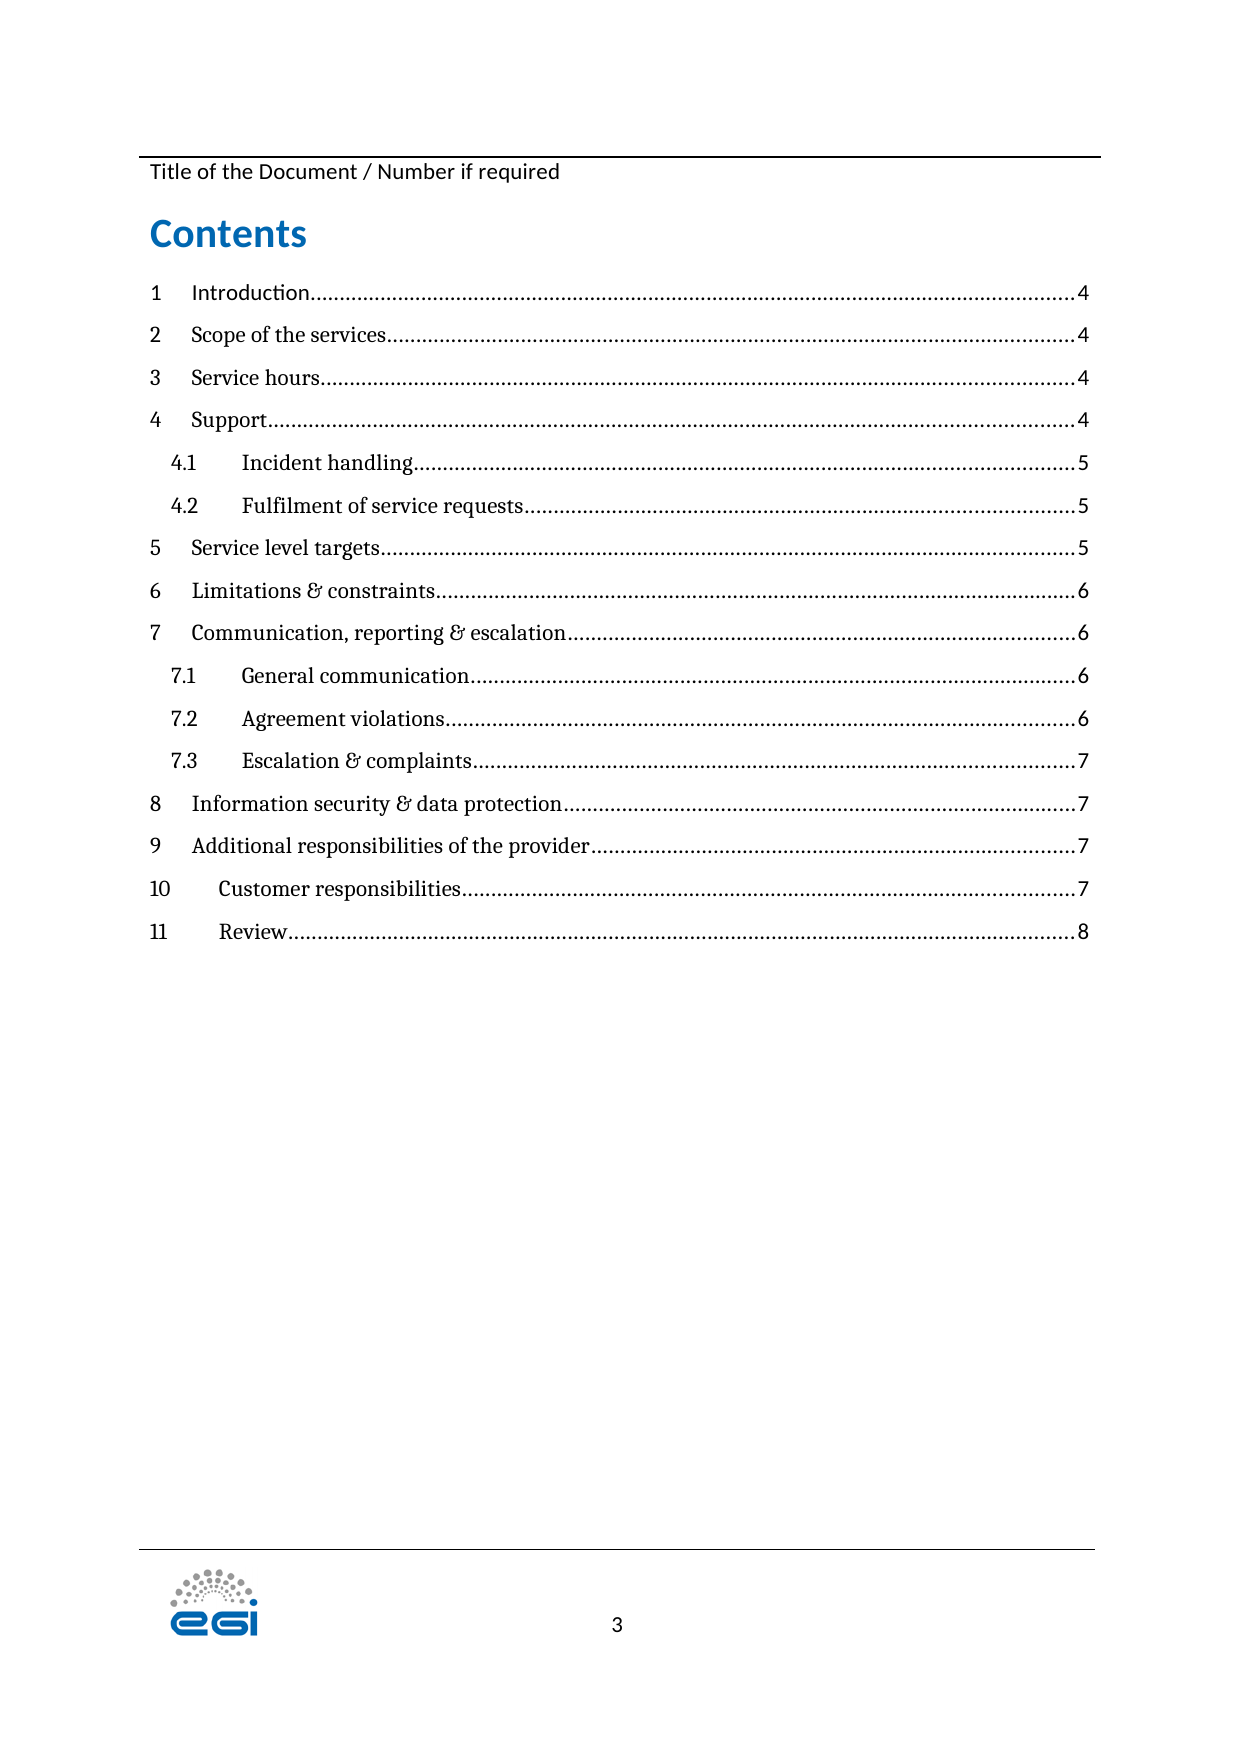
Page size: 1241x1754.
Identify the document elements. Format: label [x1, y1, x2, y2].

picture [150, 1567, 276, 1638]
